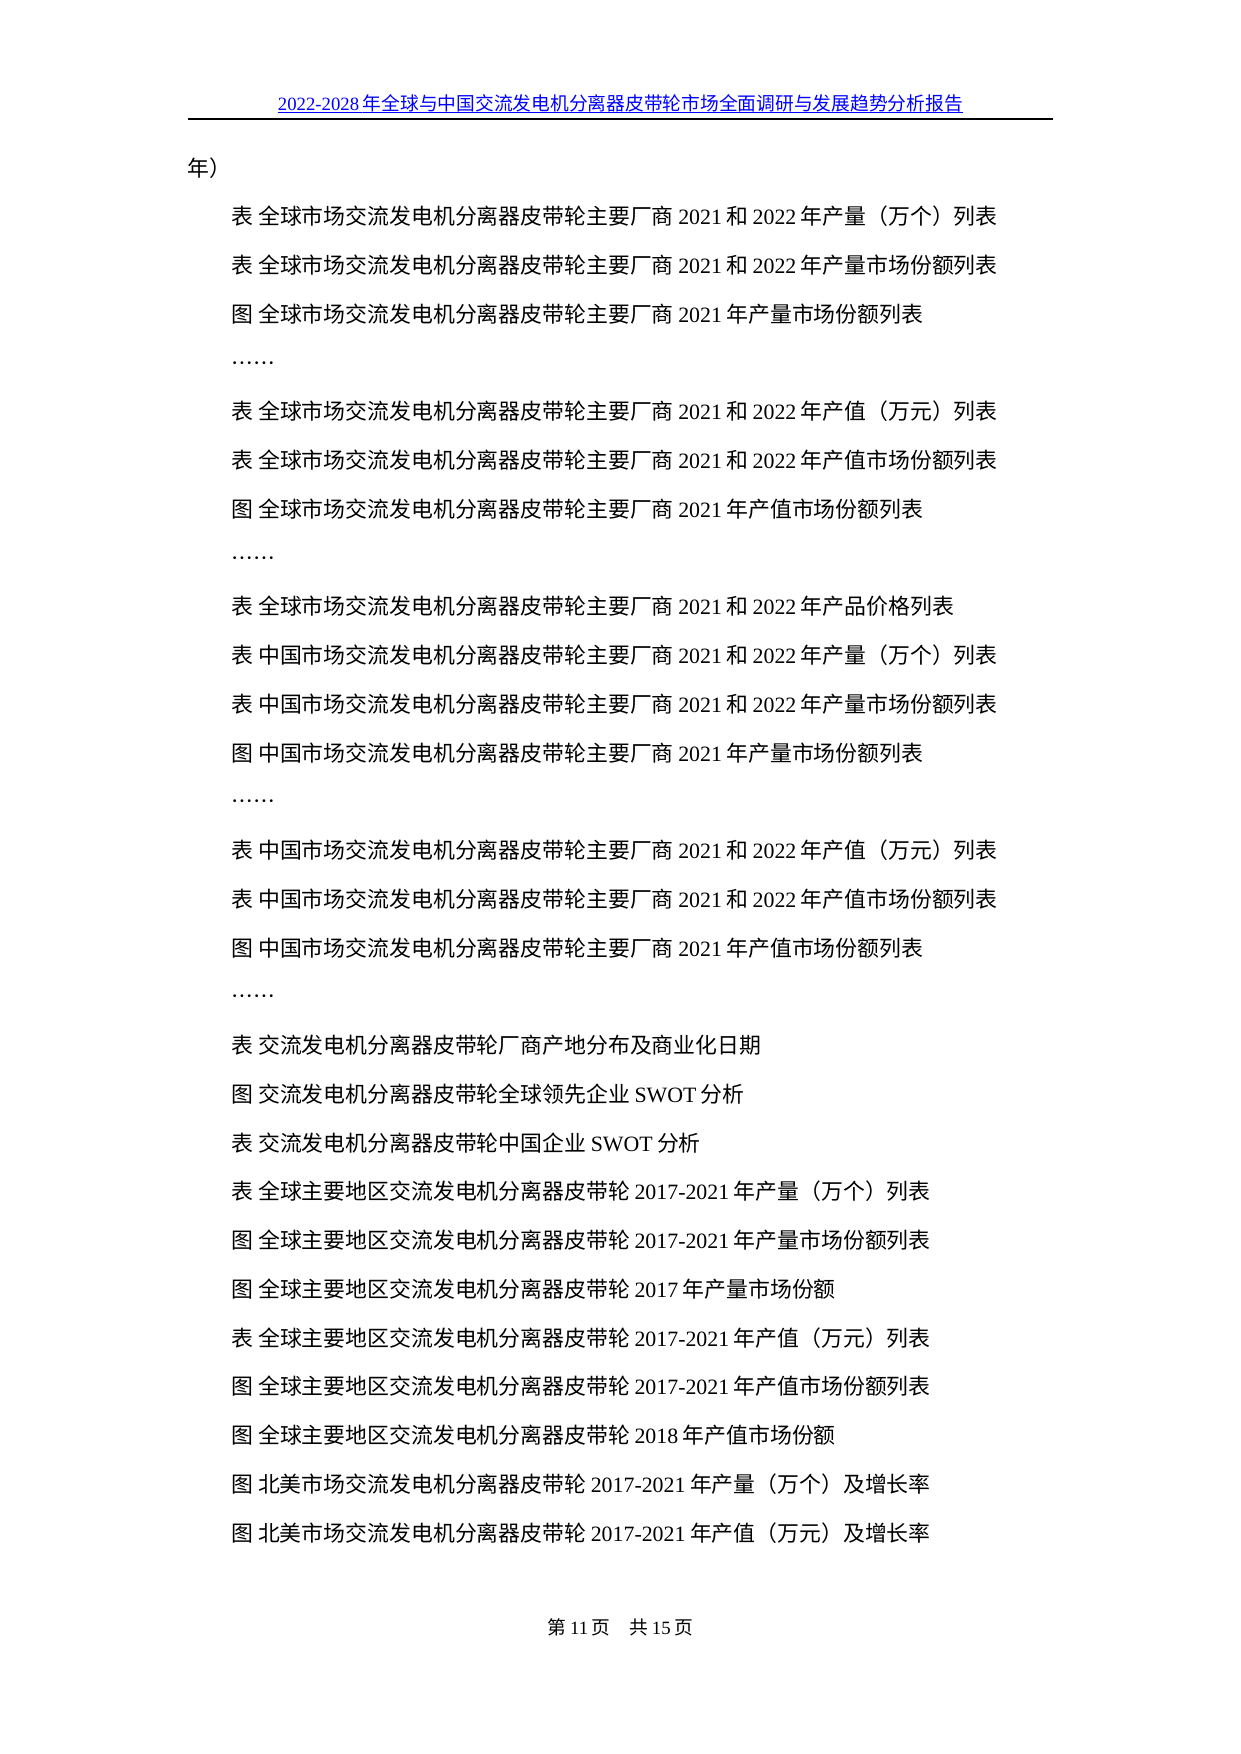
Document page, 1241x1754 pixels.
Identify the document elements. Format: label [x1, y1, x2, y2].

text [187, 150, 1053, 1548]
